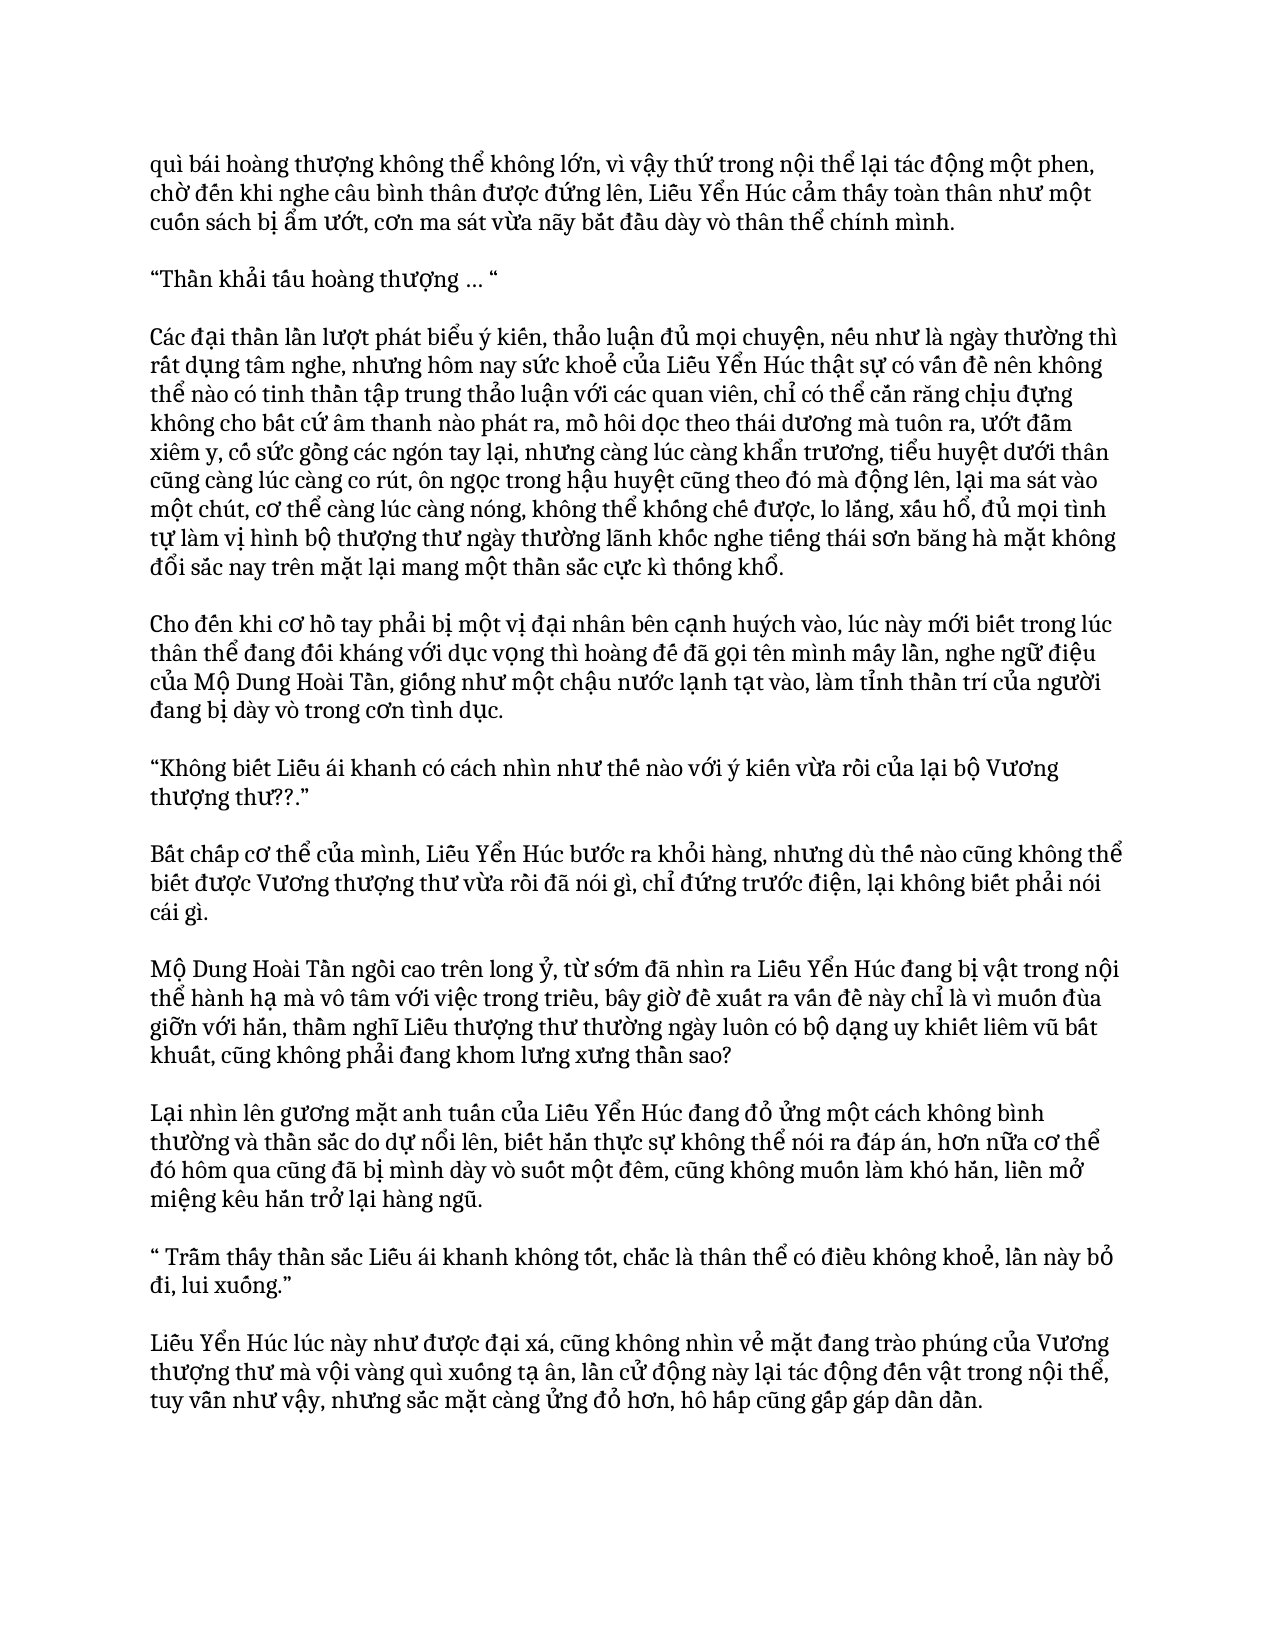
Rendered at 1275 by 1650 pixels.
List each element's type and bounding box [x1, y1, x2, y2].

text [150, 150, 1125, 1472]
